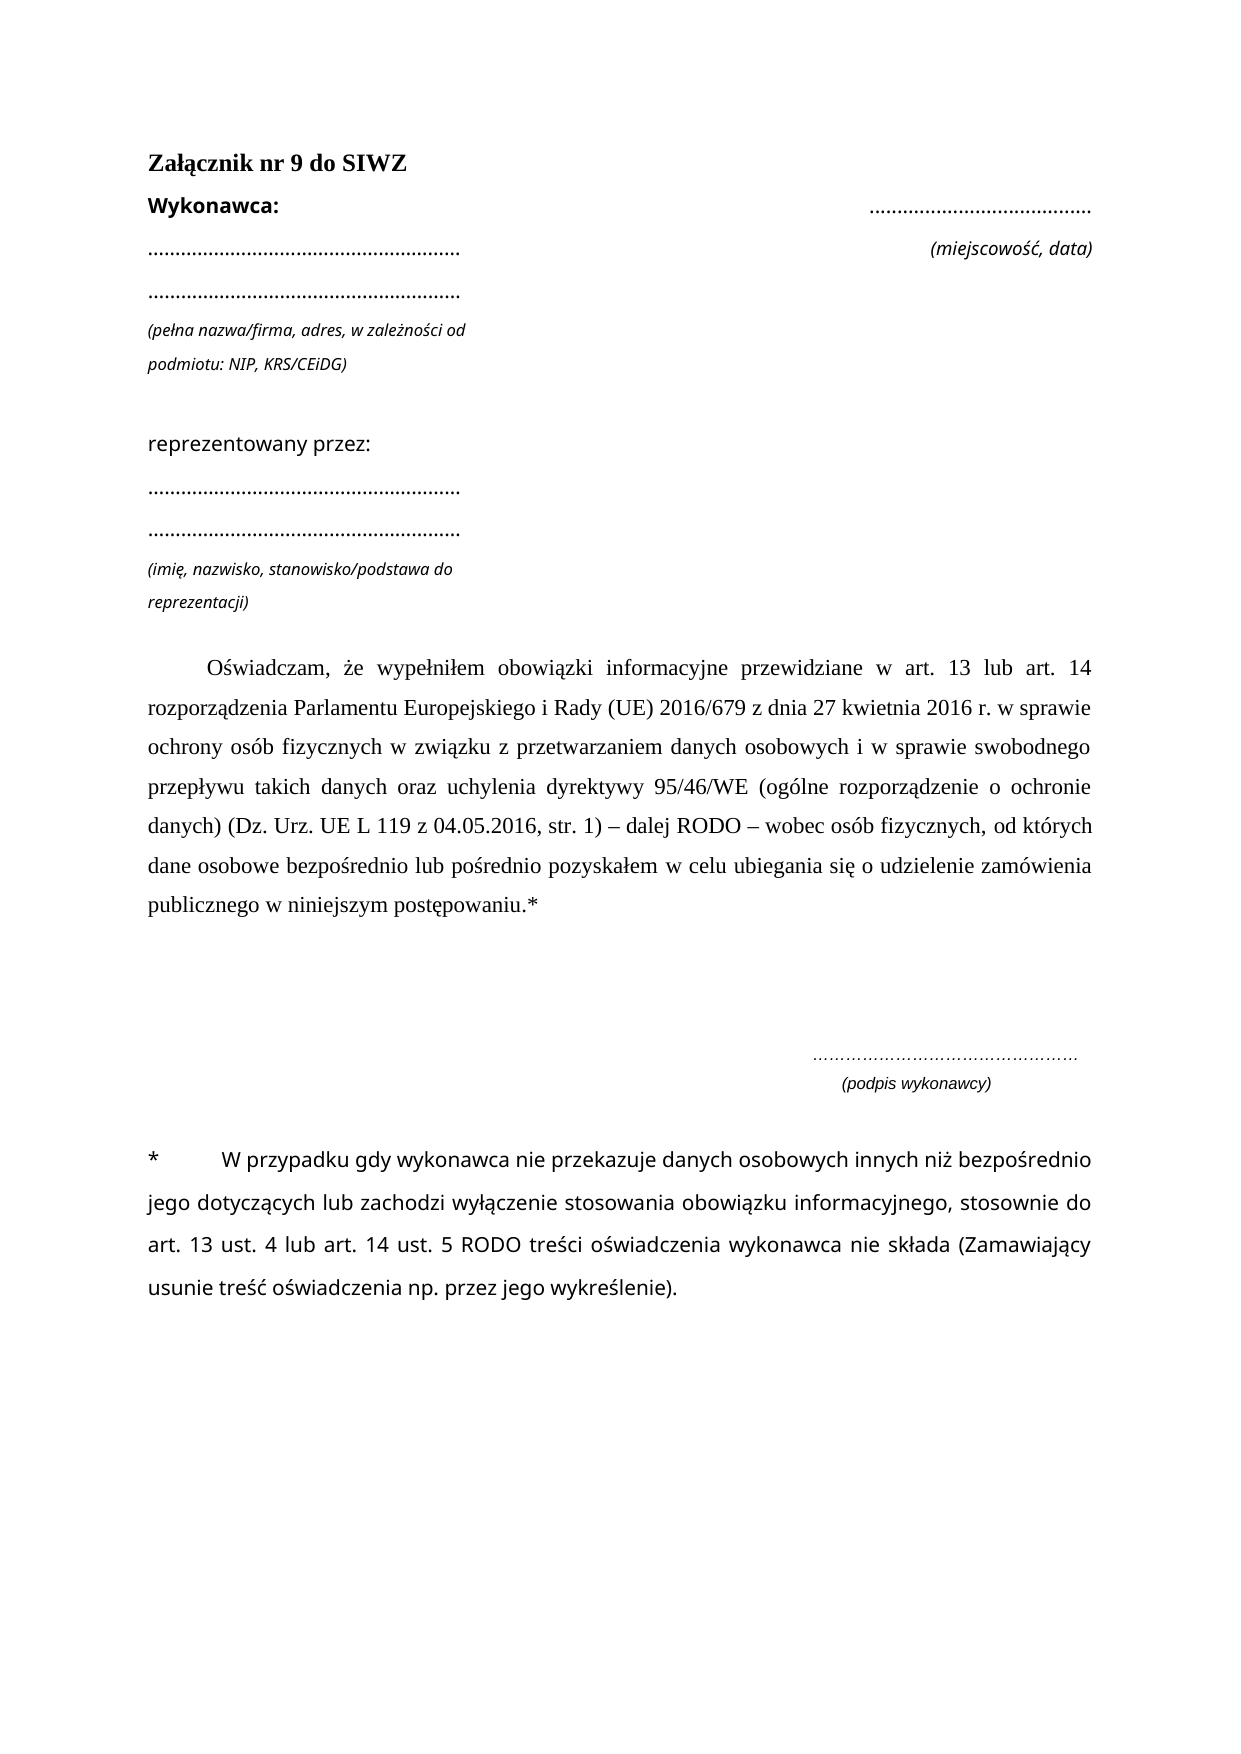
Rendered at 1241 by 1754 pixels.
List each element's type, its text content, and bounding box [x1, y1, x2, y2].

text (imię, nazwisko, stanowisko/podstawa do reprezentacji) [148, 557, 517, 614]
text * W przypadku gdy wykonawca nie przekazuje danych osobowych innych niż bezpośrednio jego dotyczących lub zachodzi wyłączenie stosowania obowiązku informacyjnego, stosownie do art. 13 ust. 4 lub art. 14 ust. 5 RODO treści oświadczenia wykonawca nie składa (Zamawiający usunie treść oświadczenia np. przez jego wykreślenie). [148, 1145, 1093, 1301]
text ………………………………………………… [148, 514, 502, 543]
text Oświadczam, że wypełniłem obowiązki informacyjne przewidziane w art. 13 lub art. 14 rozporządzenia Parlamentu Europejskiego i Rady (UE) 2016/679 z dnia 27 kwietnia 2016 r. w sprawie ochrony osób fizycznych w związku z przetwarzaniem danych osobowych i w sprawie swobodnego przepływu takich danych oraz uchylenia dyrektywy 95/46/WE (ogólne rozporządzenie o ochronie danych) (Dz. Urz. UE L 119 z 04.05.2016, str. 1) – dalej RODO – wobec osób fizycznych, od których dane osobowe bezpośrednio lub pośrednio pozyskałem w celu ubiegania się o udzielenie zamówienia publicznego w niniejszym postępowaniu.* [148, 654, 1093, 918]
text ………………………………………………… (miejscowość, data) [147, 233, 1093, 262]
text reprezentowany przez: [148, 429, 502, 458]
text (pełna nazwa/firma, adres, w zależności od podmiotu: NIP, KRS/CEiDG) [148, 318, 517, 375]
text Załącznik nr 9 do SIWZ [148, 148, 1093, 176]
text ………………………………………………… [148, 472, 502, 500]
text Wykonawca: ........................................ [148, 191, 1093, 219]
text (podpis wykonawcy) [842, 1074, 1093, 1093]
text ………………………………………………… [148, 276, 502, 304]
text ………………………………………… [812, 1045, 1093, 1064]
